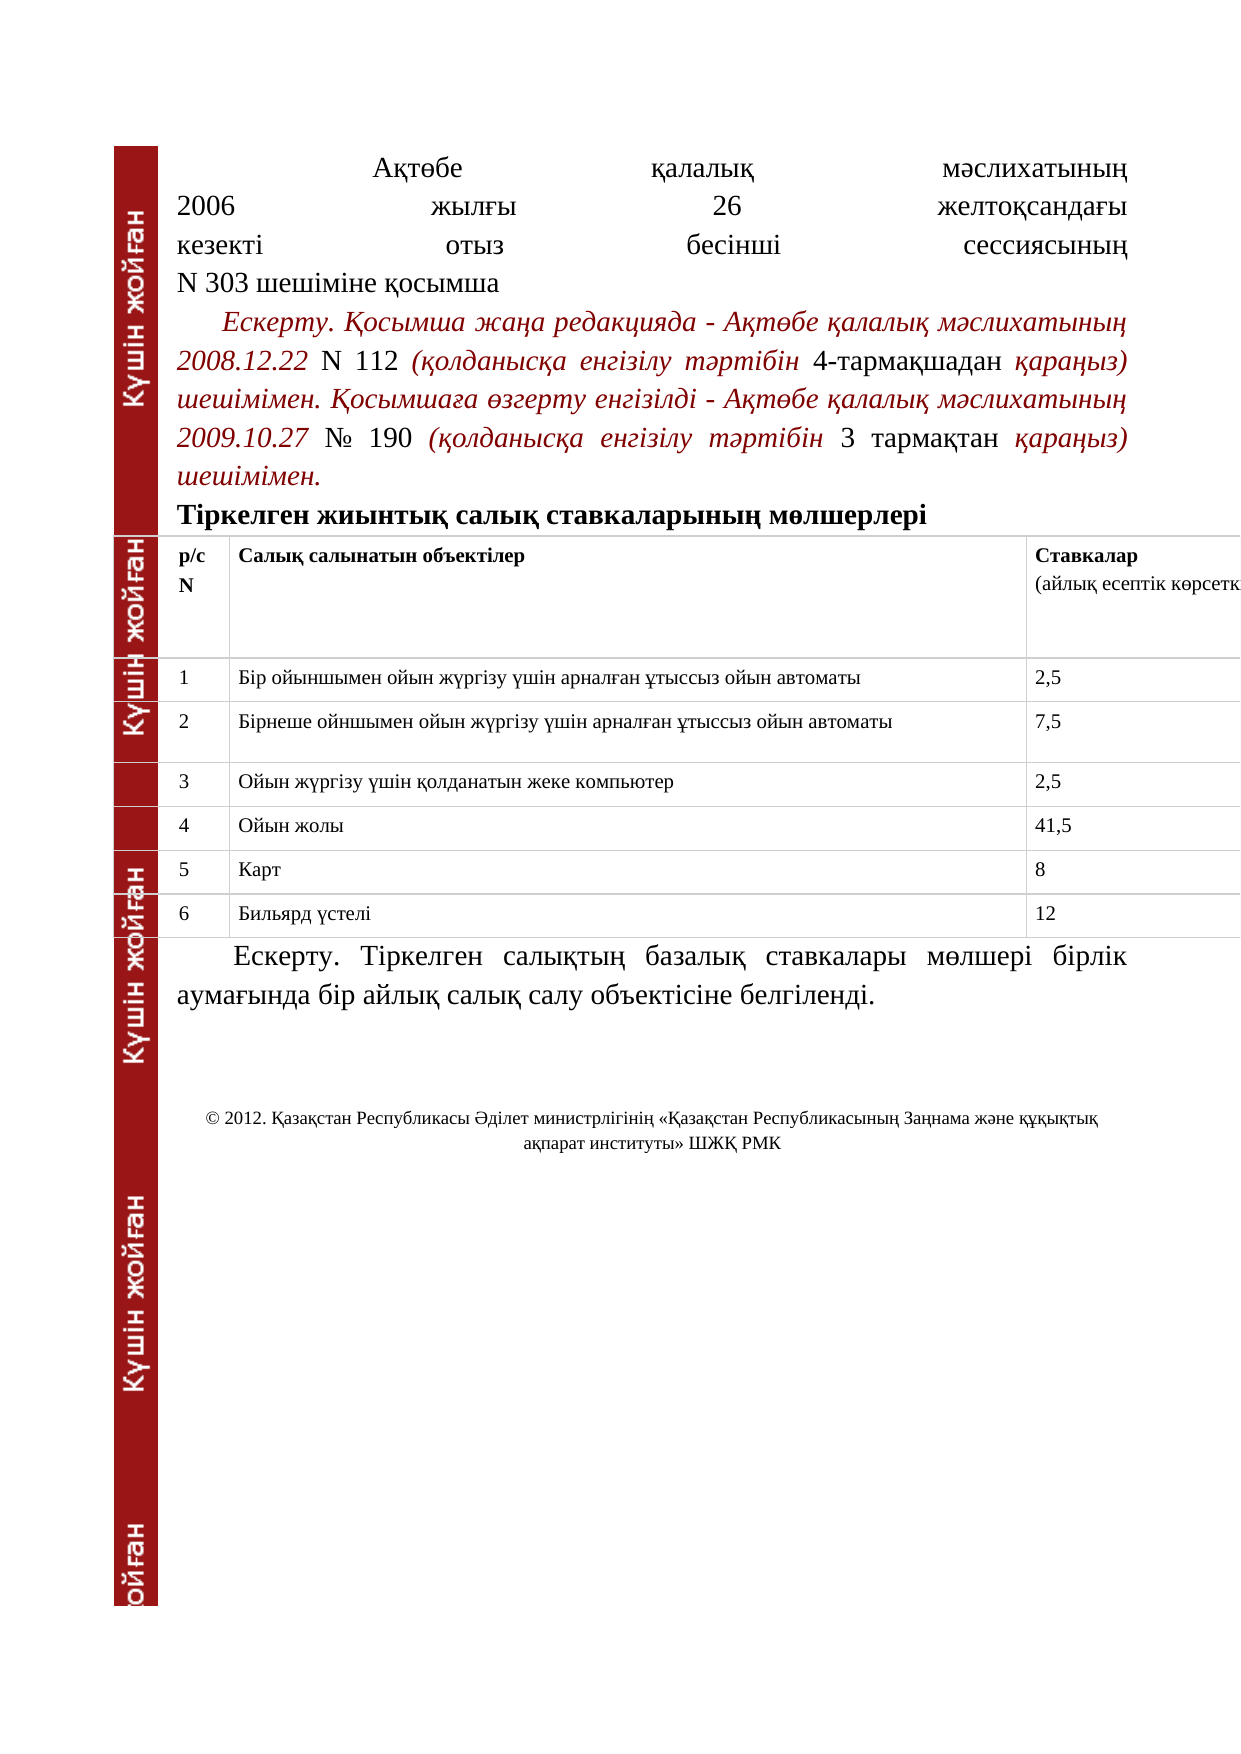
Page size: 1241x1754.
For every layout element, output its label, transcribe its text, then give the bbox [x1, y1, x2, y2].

table_cell Ойын жүргізу үшін қолданатын жеке компьютер [230, 763, 1026, 806]
table_cell 2,5 [1027, 659, 1240, 701]
table_cell 4 [114, 807, 229, 849]
table_cell 5 [114, 851, 229, 893]
table_cell 2 [114, 702, 229, 762]
text Тіркелген жиынтық салық ставкаларының мөлшерлері [112, 497, 1128, 530]
table_cell 1 [114, 659, 229, 701]
table_cell Ойын жолы [230, 807, 1026, 849]
table_cell Бір ойыншымен ойын жүргізу үшін арналған ұтыссыз ойын автоматы [230, 659, 1026, 701]
text Ескерту. Тіркелген салықтың базалық ставкалары мөлшері бірлік аумағында бір айлық салық салу объектісіне белгіленді. [112, 938, 1128, 1010]
table_cell Бірнеше ойншымен ойын жүргізу үшін арналған ұтыссыз ойын автоматы [230, 702, 1026, 762]
text Ақтөбе қалалық мәслихатының 2006 жылғы 26 желтоқсандағы кезекті отыз бесінші сессиясының N 303 шешіміне қосымша [112, 150, 1128, 299]
table_header р/с N [114, 537, 229, 657]
table_cell Карт [230, 851, 1026, 893]
table_cell Бильярд үстелі [230, 895, 1026, 937]
picture [114, 299, 158, 304]
table_cell 6 [114, 895, 229, 937]
table_header Салық салынатын объектілер [230, 537, 1026, 657]
picture [114, 530, 158, 535]
table_cell 2,5 [1027, 763, 1240, 806]
picture [114, 146, 158, 150]
table_cell 8 [1027, 851, 1240, 893]
picture [114, 1153, 158, 1606]
table_cell 7,5 [1027, 702, 1240, 762]
table_cell 41,5 [1027, 807, 1240, 849]
table_cell 3 [114, 763, 229, 806]
picture [114, 492, 158, 497]
text Ескерту. Қосымша жаңа редакцияда - Ақтөбе қалалық мәслихатының 2008.12.22 N 112 (қолданысқа енгізілу тәртібін 4-тармақшадан қараңыз) шешімімен. Қосымшаға өзгерту енгізілді - Ақтөбе қалалық мәслихатының 2009.10.27 № 190 (қолданысқа енгізілу тәртібін 3 тармақтан қараңыз) шешімімен. [112, 304, 1128, 492]
table_cell 12 [1027, 895, 1240, 937]
table_header Ставкалар (айлық есептік көрсеткіштерде) [1027, 537, 1240, 657]
picture [114, 1010, 158, 1107]
text © 2012. Қазақстан Республикасы Әділет министрлігінің «Қазақстан Республикасының Заңнама және құқықтық ақпарат институты» ШЖҚ РМК [112, 1107, 1128, 1153]
